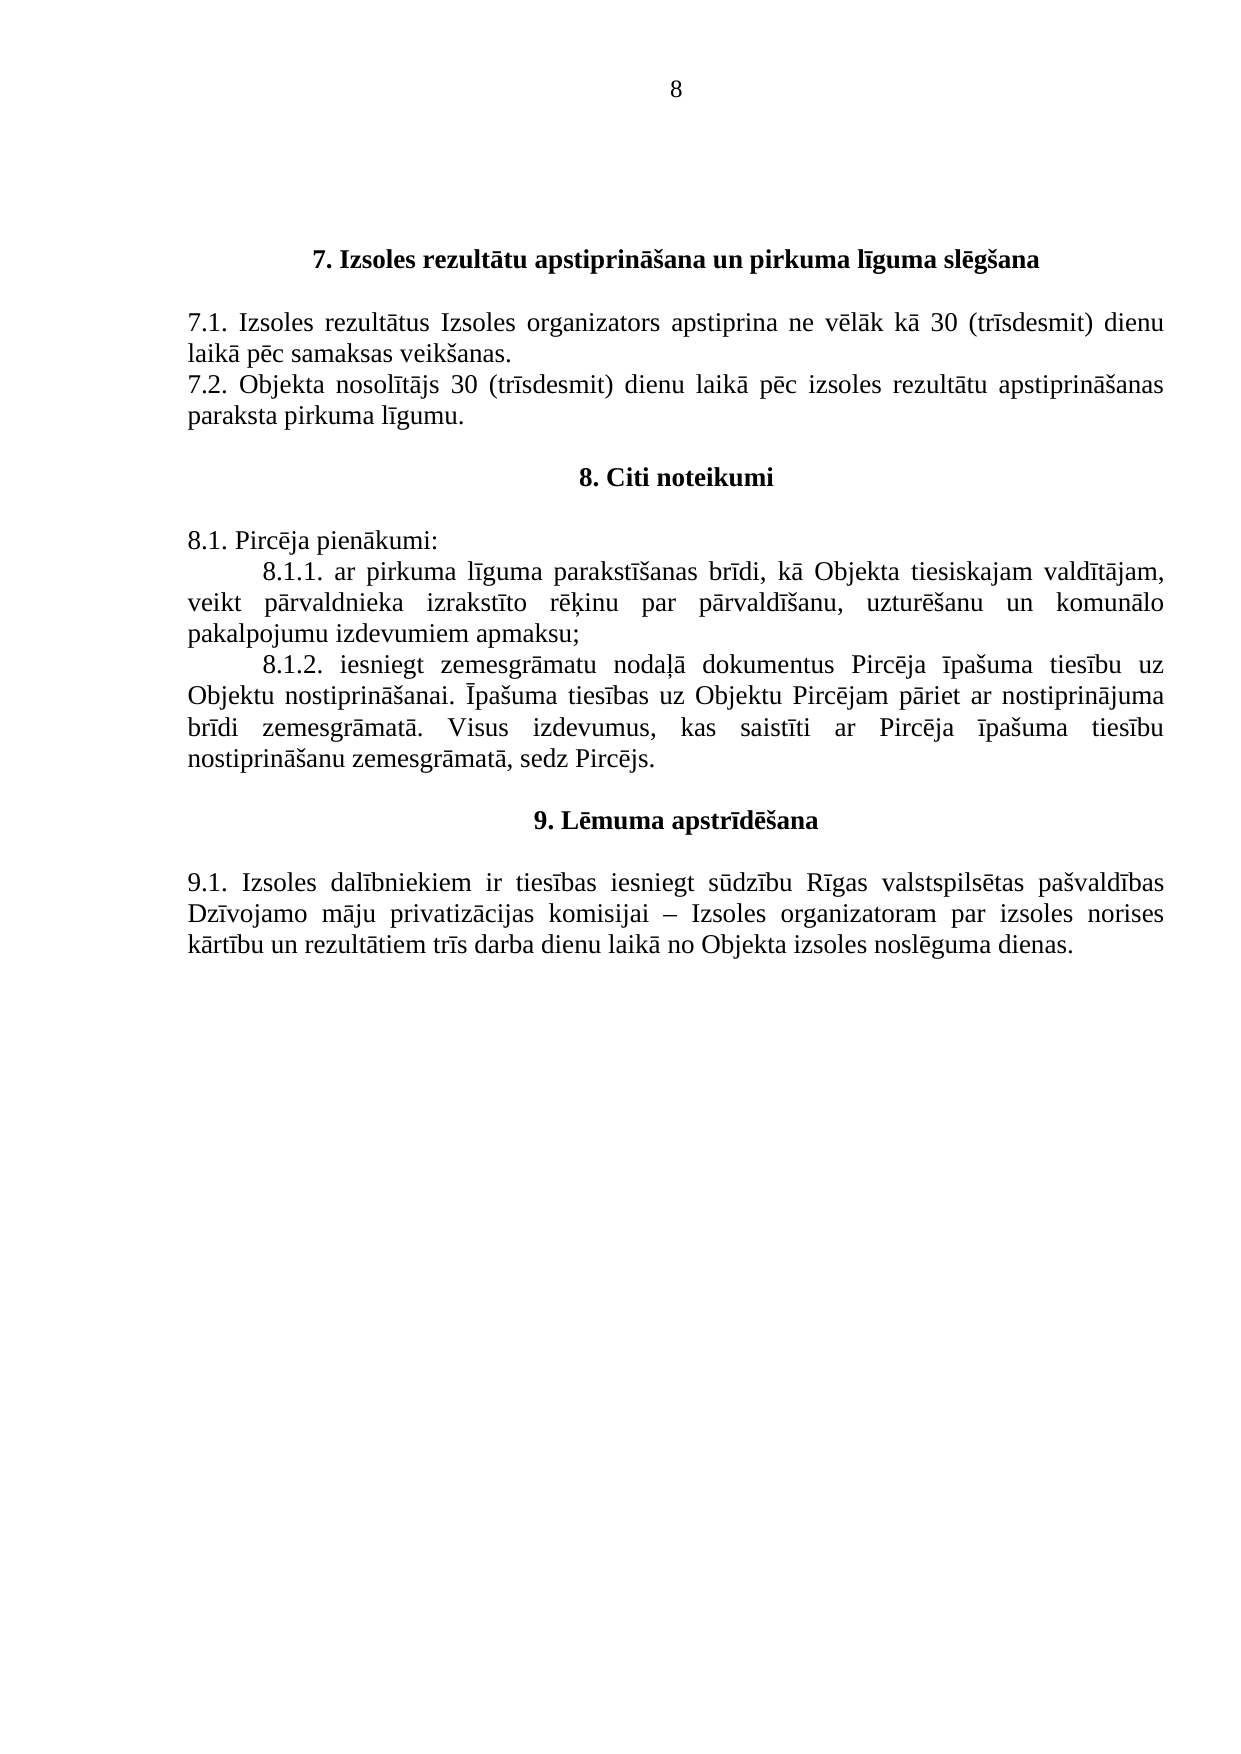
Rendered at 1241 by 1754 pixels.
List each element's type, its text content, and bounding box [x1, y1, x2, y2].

title 8.1. Pircēja pienākumi: [187, 524, 1165, 555]
title 8.1.1. ar pirkuma līguma parakstīšanas brīdi, kā Objekta tiesiskajam valdītājam, veikt pārvaldnieka izrakstīto rēķinu par pārvaldīšanu, uzturēšanu un komunālo pakalpojumu izdevumiem apmaksu; [187, 555, 1165, 648]
text 7.2. Objekta nosolītājs 30 (trīsdesmit) dienu laikā pēc izsoles rezultātu apstiprināšanas paraksta pirkuma līgumu. [187, 368, 1165, 430]
title 8.1.2. iesniegt zemesgrāmatu nodaļā dokumentus Pircēja īpašuma tiesību uz Objektu nostiprināšanai. Īpašuma tiesības uz Objektu Pircējam pāriet ar nostiprinājuma brīdi zemesgrāmatā. Visus izdevumus, kas saistīti ar Pircēja īpašuma tiesību nostiprināšanu zemesgrāmatā, sedz Pircējs. [187, 648, 1165, 773]
subtitle 9. Lēmuma apstrīdēšana [187, 804, 1165, 835]
text 8. Citi noteikumi [187, 461, 1165, 493]
text 7. Izsoles rezultātu apstiprināšana un pirkuma līguma slēgšana [187, 243, 1165, 274]
text 7.1. Izsoles rezultātus Izsoles organizators apstiprina ne vēlāk kā 30 (trīsdesmit) dienu laikā pēc samaksas veikšanas. [187, 306, 1165, 368]
text 9.1. Izsoles dalībniekiem ir tiesības iesniegt sūdzību Rīgas valstspilsētas pašvaldības Dzīvojamo māju privatizācijas komisijai – Izsoles organizatoram par izsoles norises kārtību un rezultātiem trīs darba dienu laikā no Objekta izsoles noslēguma dienas. [187, 866, 1165, 960]
